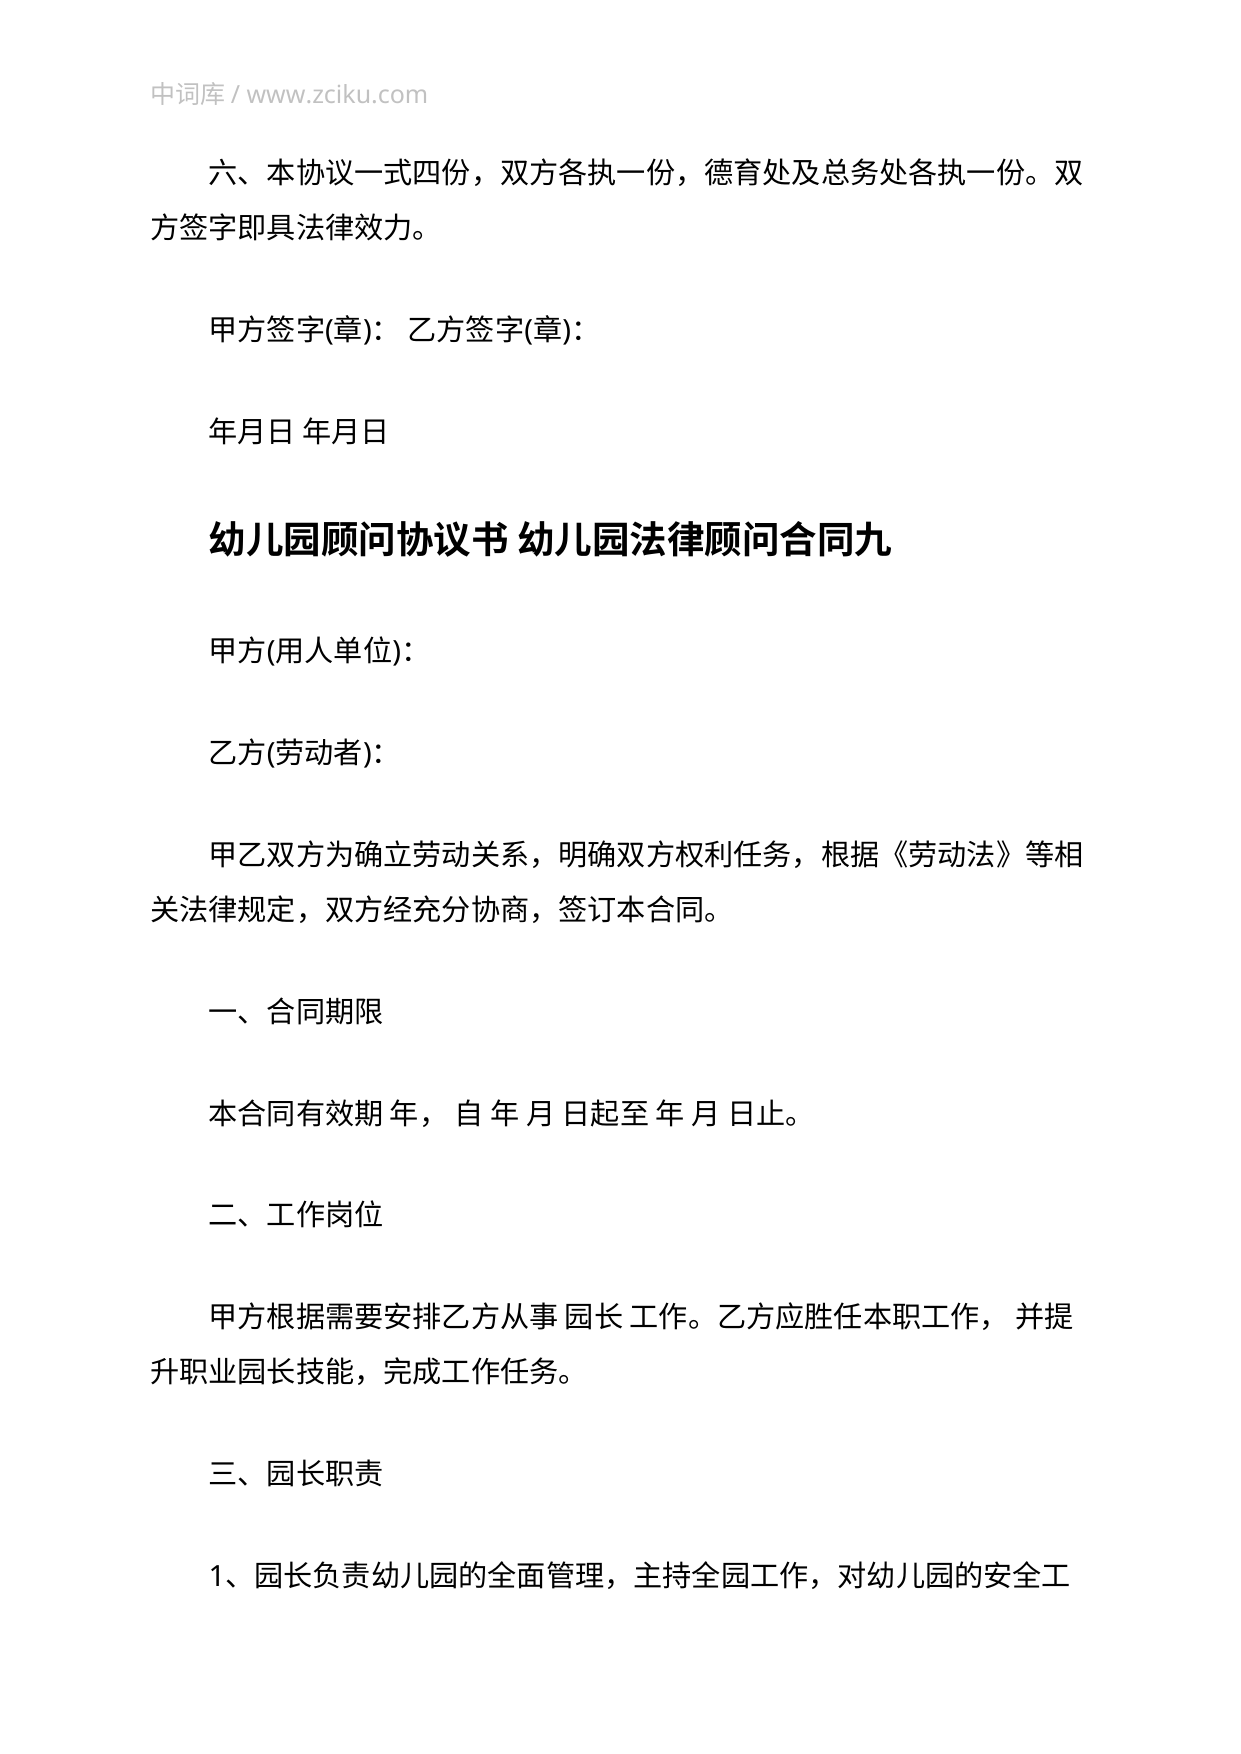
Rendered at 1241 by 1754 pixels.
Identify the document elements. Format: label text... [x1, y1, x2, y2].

text 三、园长职责 [150, 1450, 1090, 1493]
text 六、本协议一式四份，双方各执一份，德育处及总务处各执一份。双方签字即具法律效力。 [150, 150, 1090, 247]
text 幼儿园顾问协议书 幼儿园法律顾问合同九 [150, 510, 1090, 565]
text 甲方(用人单位)： [150, 628, 1090, 670]
text 甲方签字(章)： 乙方签字(章)： [150, 307, 1090, 349]
text 甲乙双方为确立劳动关系，明确双方权利任务，根据《劳动法》等相关法律规定，双方经充分协商，签订本合同。 [150, 832, 1090, 929]
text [150, 1552, 1090, 1594]
text 一、合同期限 [150, 988, 1090, 1031]
text 二、工作岗位 [150, 1192, 1090, 1234]
text 甲方根据需要安排乙方从事 园长 工作。乙方应胜任本职工作， 并提升职业园长技能，完成工作任务。 [150, 1294, 1090, 1391]
text 乙方(劳动者)： [150, 730, 1090, 772]
text 本合同有效期 年， 自 年 月 日起至 年 月 日止。 [150, 1090, 1090, 1132]
text 年月日 年月日 [150, 409, 1090, 451]
